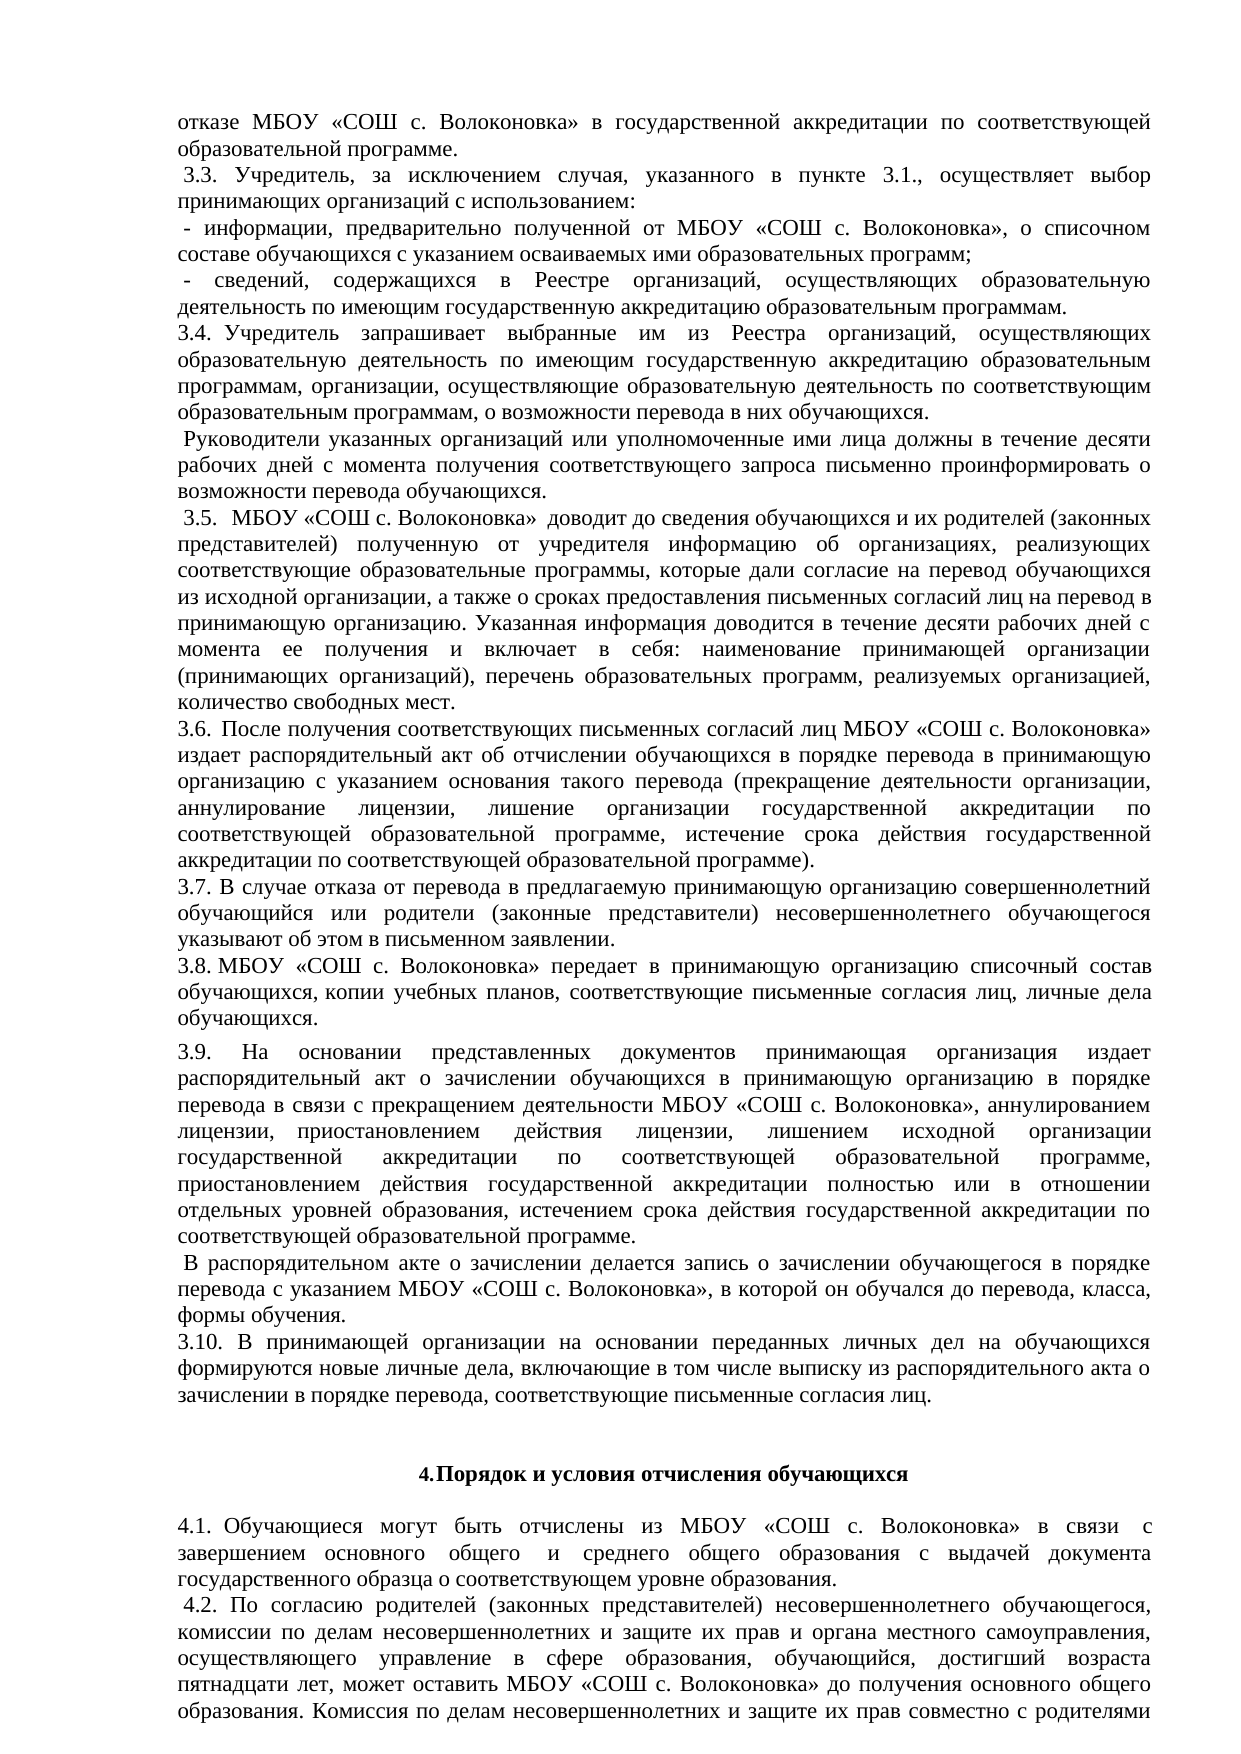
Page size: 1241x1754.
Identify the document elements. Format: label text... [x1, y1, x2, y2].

text В распорядительном акте о зачислении делается запись о зачислении обучающегося в порядке перевода с указанием МБОУ «СОШ с. Волоконовка», в которой он обучался до перевода, класса, формы обучения. [177, 1249, 1152, 1328]
list В случае отказа от перевода в предлагаемую принимающую организацию совершеннолетний обучающийся или родители (законные представители) несовершеннолетнего обучающегося указывают об этом в письменном заявлении. [177, 873, 1152, 952]
list На основании представленных документов принимающая организация издает распорядительный акт о зачислении обучающихся в принимающую организацию в порядке перевода в связи с прекращением деятельности МБОУ «СОШ с. Волоконовка», аннулированием лицензии, приостановлением действия лицензии, лишением исходной организации государственной аккредитации по соответствующей образовательной программе, приостановлением действия государственной аккредитации полностью или в отношении отдельных уровней образования, истечением срока действия государственной аккредитации по соответствующей образовательной программе. [177, 1038, 1152, 1249]
list Обучающиеся могут быть отчислены из МБОУ «СОШ с. Волоконовка» в связи с завершением основного общего и среднего общего образования с выдачей документа государственного образца о соответствующем уровне образования. [177, 1512, 1152, 1591]
list Учредитель, за исключением случая, указанного в пункте 3.1., осуществляет выбор принимающих организаций с использованием: [177, 161, 1152, 214]
list МБОУ «СОШ с. Волоконовка» передает в принимающую организацию списочный состав обучающихся, копии учебных планов, соответствующие письменные согласия лиц, личные дела обучающихся. [177, 952, 1152, 1031]
text Руководители указанных организаций или уполномоченные ими лица должны в течение десяти рабочих дней с момента получения соответствующего запроса письменно проинформировать о возможности перевода обучающихся. [177, 425, 1152, 504]
list Учредитель запрашивает выбранные им из Реестра организаций, осуществляющих образовательную деятельность по имеющим государственную аккредитацию образовательным программам, организации, осуществляющие образовательную деятельность по соответствующим образовательным программам, о возможности перевода в них обучающихся. [177, 319, 1152, 425]
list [177, 108, 1152, 161]
list информации, предварительно полученной от МБОУ «СОШ с. Волоконовка», о списочном составе обучающихся с указанием осваиваемых ими образовательных программ; [177, 214, 1152, 266]
list сведений, содержащихся в Реестре организаций, осуществляющих образовательную деятельность по имеющим государственную аккредитацию образовательным программам. [177, 267, 1152, 319]
list В принимающей организации на основании переданных личных дел на обучающихся формируются новые личные дела, включающие в том числе выписку из распорядительного акта о зачислении в порядке перевода, соответствующие письменные согласия лиц. [177, 1328, 1152, 1407]
subtitle Порядок и условия отчисления обучающихся [418, 1460, 1166, 1486]
list МБОУ «СОШ с. Волоконовка» доводит до сведения обучающихся и их родителей (законных представителей) полученную от учредителя информацию об организациях, реализующих соответствующие образовательные программы, которые дали согласие на перевод обучающихся из исходной организации, а также о сроках предоставления письменных согласий лиц на перевод в принимающую организацию. Указанная информация доводится в течение десяти рабочих дней с момента ее получения и включает в себя: наименование принимающей организации (принимающих организаций), перечень образовательных программ, реализуемых организацией, количество свободных мест. [177, 504, 1152, 714]
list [177, 1591, 1152, 1723]
list После получения соответствующих письменных согласий лиц МБОУ «СОШ с. Волоконовка» издает распорядительный акт об отчислении обучающихся в порядке перевода в принимающую организацию с указанием основания такого перевода (прекращение деятельности организации, аннулирование лицензии, лишение организации государственной аккредитации по соответствующей образовательной программе, истечение срока действия государственной аккредитации по соответствующей образовательной программе). [177, 714, 1152, 873]
